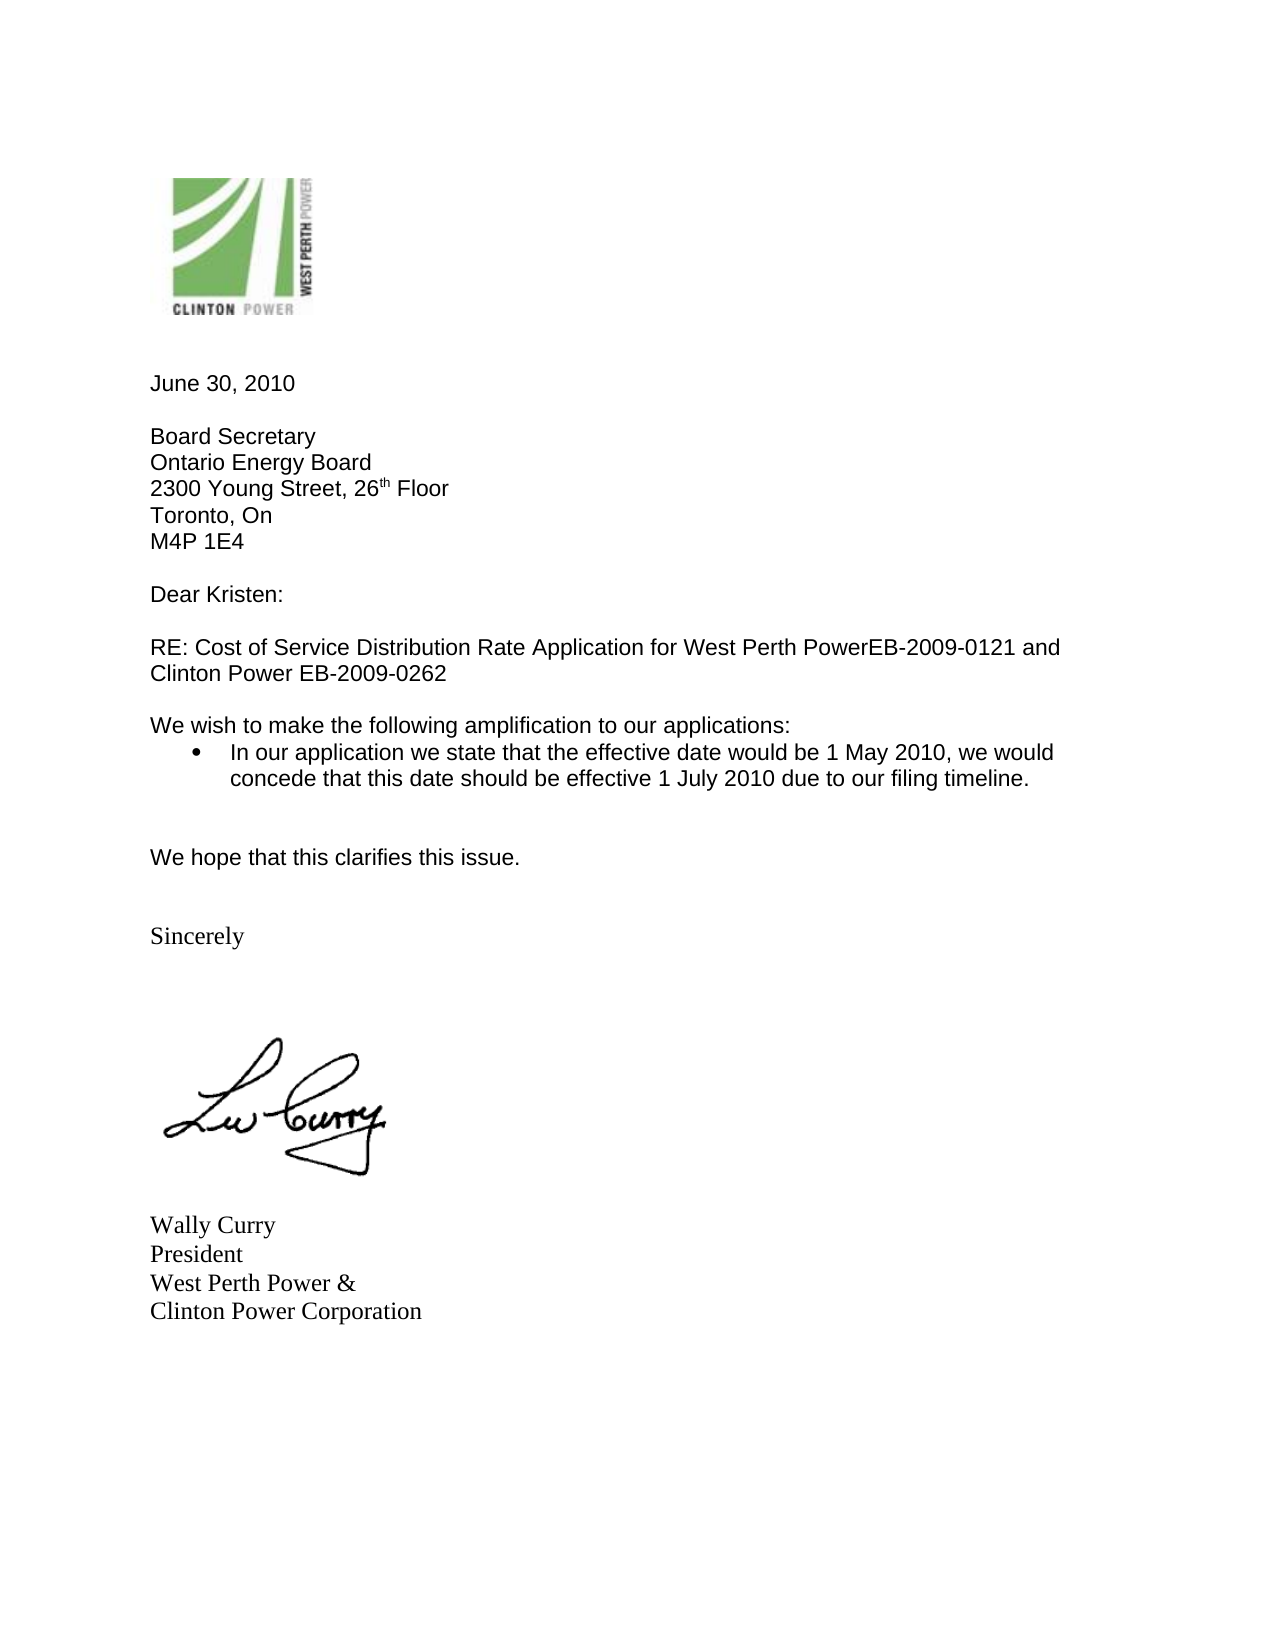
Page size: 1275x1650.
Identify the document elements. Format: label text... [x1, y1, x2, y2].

title President [150, 1239, 1125, 1268]
title In our application we state that the effective date would be 1 May 2010, we would concede that this date should be effective 1 July 2010 due to our filing timeline. [192, 739, 1125, 792]
title Ontario Energy Board [150, 449, 1125, 475]
title Clinton Power Corporation [150, 1296, 1125, 1325]
picture [150, 178, 335, 315]
title RE: Cost of Service Distribution Rate Application for West Perth PowerEB-2009-0121 and Clinton Power EB-2009-0262 [150, 633, 1125, 686]
title Toronto, On [150, 502, 1125, 528]
title M4P 1E4 [150, 528, 1125, 554]
title West Perth Power & [150, 1268, 1125, 1296]
title Dear Kristen: [150, 581, 1125, 607]
title We hope that this clarifies this issue. [150, 844, 1125, 871]
picture [150, 1035, 394, 1182]
title Board Secretary [150, 423, 1125, 449]
title 2300 Young Street, 26th Floor [150, 475, 1125, 502]
title June 30, 2010 [150, 370, 1125, 396]
title We wish to make the following amplification to our applications: [150, 712, 1125, 739]
title Sincerely [150, 921, 1125, 950]
title Wally Curry [150, 1210, 1125, 1239]
